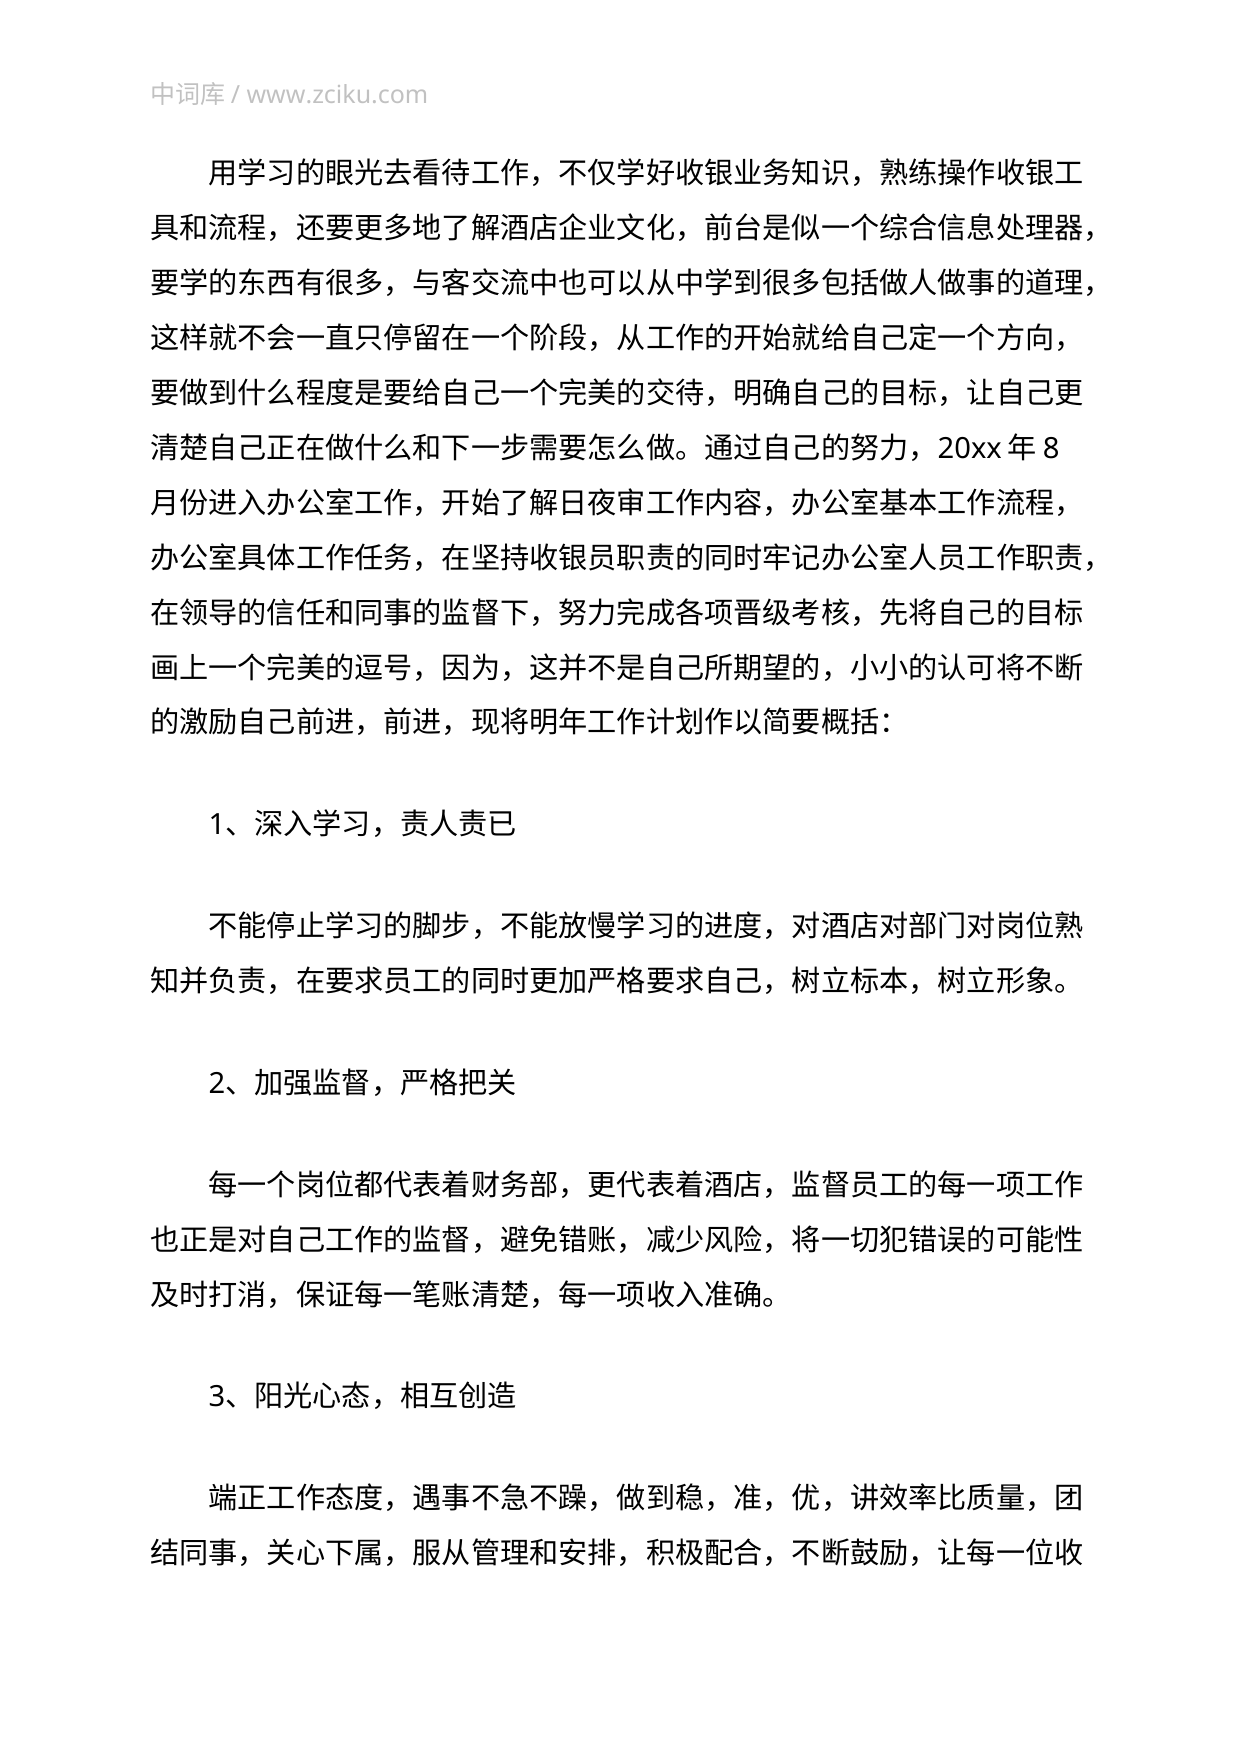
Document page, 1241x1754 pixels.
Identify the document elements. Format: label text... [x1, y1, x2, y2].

text 1、深入学习，责人责已 [150, 801, 1090, 843]
text 3、阳光心态，相互创造 [150, 1373, 1090, 1415]
text 每一个岗位都代表着财务部，更代表着酒店，监督员工的每一项工作也正是对自己工作的监督，避免错账，减少风险，将一切犯错误的可能性及时打消，保证每一笔账清楚，每一项收入准确。 [150, 1161, 1090, 1313]
text 2、加强监督，严格把关 [150, 1059, 1090, 1102]
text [150, 1475, 1090, 1572]
text 不能停止学习的脚步，不能放慢学习的进度，对酒店对部门对岗位熟知并负责，在要求员工的同时更加严格要求自己，树立标本，树立形象。 [150, 903, 1090, 1000]
text 用学习的眼光去看待工作，不仅学好收银业务知识，熟练操作收银工具和流程，还要更多地了解酒店企业文化，前台是似一个综合信息处理器，要学的东西有很多，与客交流中也可以从中学到很多包括做人做事的道理，这样就不会一直只停留在一个阶段，从工作的开始就给自己定一个方向，要做到什么程度是要给自己一个完美的交待，明确自己的目标，让自己更清楚自己正在做什么和下一步需要怎么做。通过自己的努力，20xx年8月份进入办公室工作，开始了解日夜审工作内容，办公室基本工作流程，办公室具体工作任务，在坚持收银员职责的同时牢记办公室人员工作职责，在领导的信任和同事的监督下，努力完成各项晋级考核，先将自己的目标画上一个完美的逗号，因为，这并不是自己所期望的，小小的认可将不断的激励自己前进，前进，现将明年工作计划作以简要概括： [150, 150, 1090, 741]
